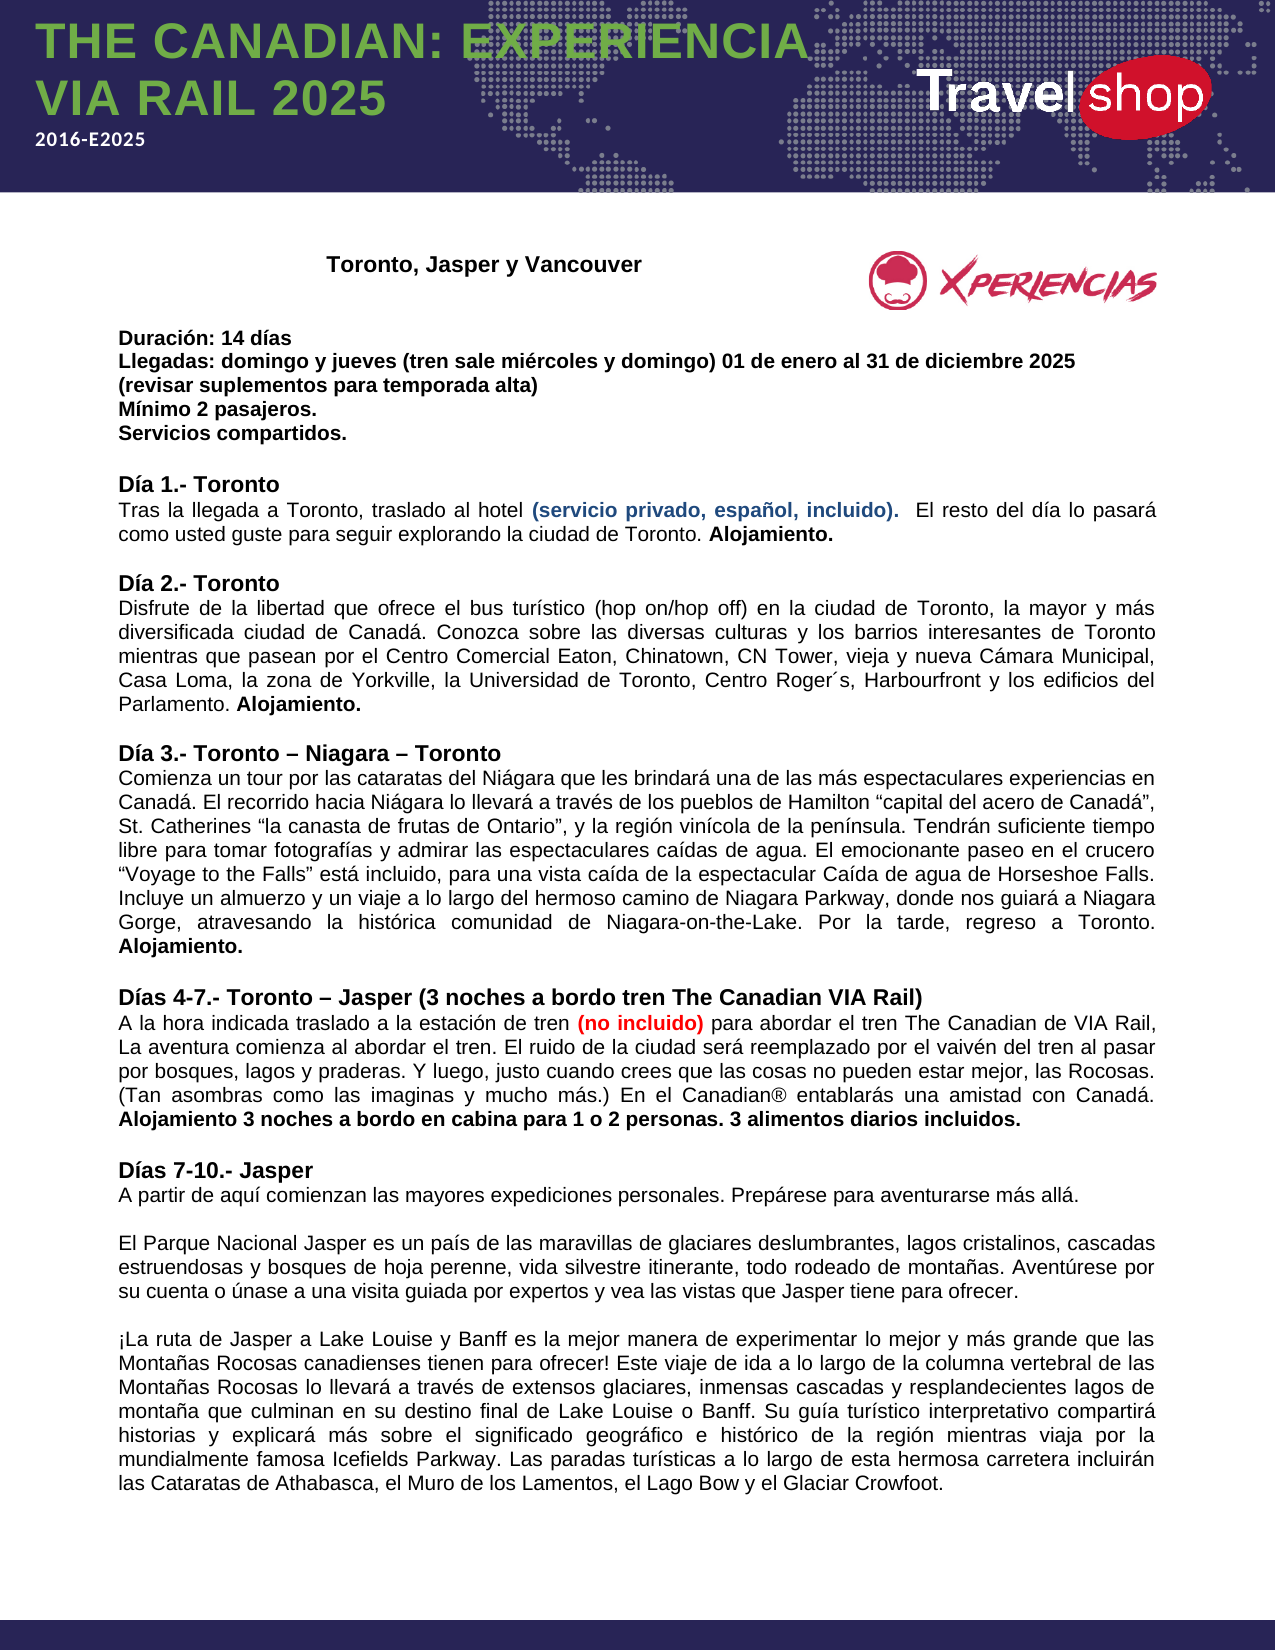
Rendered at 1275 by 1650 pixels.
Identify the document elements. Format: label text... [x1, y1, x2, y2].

text Toronto, Jasper y Vancouver [118, 251, 868, 277]
text Tras la llegada a Toronto, traslado al hotel (servicio privado, español, incluido). El resto del día lo pasará como usted guste para seguir explorando la ciudad de Toronto. Alojamiento. [118, 498, 1157, 546]
text Días 4-7.- Toronto – Jasper (3 noches a bordo tren The Canadian VIA Rail) [118, 984, 1157, 1011]
text Día 3.- Toronto – Niagara – Toronto [118, 740, 1157, 766]
text Día 1.- Toronto [118, 471, 1157, 498]
text Duración: 14 días [118, 325, 1157, 349]
text A partir de aquí comienzan las mayores expediciones personales. Prepárese para aventurarse más allá. [118, 1183, 1157, 1207]
text Día 2.- Toronto [118, 570, 1157, 596]
text Llegadas: domingo y jueves (tren sale miércoles y domingo) 01 de enero al 31 de diciembre 2025 [118, 349, 1157, 373]
text El Parque Nacional Jasper es un país de las maravillas de glaciares deslumbrantes, lagos cristalinos, cascadas estruendosas y bosques de hoja perenne, vida silvestre itinerante, todo rodeado de montañas. Aventúrese por su cuenta o únase a una visita guiada por expertos y vea las vistas que Jasper tiene para ofrecer. [118, 1231, 1157, 1303]
text Comienza un tour por las cataratas del Niágara que les brindará una de las más espectaculares experiencias en Canadá. El recorrido hacia Niágara lo llevará a través de los pueblos de Hamilton “capital del acero de Canadá”, St. Catherines “la canasta de frutas de Ontario”, y la región vinícola de la península. Tendrán suficiente tiempo libre para tomar fotografías y admirar las espectaculares caídas de agua. El emocionante paseo en el crucero “Voyage to the Falls” está incluido, para una vista caída de la espectacular Caída de agua de Horseshoe Falls. Incluye un almuerzo y un viaje a lo largo del hermoso camino de Niagara Parkway, donde nos guiará a Niagara Gorge, atravesando la histórica comunidad de Niagara-on-the-Lake. Por la tarde, regreso a Toronto. Alojamiento. [118, 766, 1157, 958]
picture [868, 251, 1157, 310]
text (revisar suplementos para temporada alta) [118, 373, 1157, 397]
text Servicios compartidos. [118, 421, 1157, 445]
text A la hora indicada traslado a la estación de tren (no incluido) para abordar el tren The Canadian de VIA Rail, La aventura comienza al abordar el tren. El ruido de la ciudad será reemplazado por el vaivén del tren al pasar por bosques, lagos y praderas. Y luego, justo cuando crees que las cosas no pueden estar mejor, las Rocosas. (Tan asombras como las imaginas y mucho más.) En el Canadian® entablarás una amistad con Canadá. Alojamiento 3 noches a bordo en cabina para 1 o 2 personas. 3 alimentos diarios incluidos. [118, 1011, 1157, 1130]
text Días 7-10.- Jasper [118, 1157, 1157, 1183]
text ¡La ruta de Jasper a Lake Louise y Banff es la mejor manera de experimentar lo mejor y más grande que las Montañas Rocosas canadienses tienen para ofrecer! Este viaje de ida a lo largo de la columna vertebral de las Montañas Rocosas lo llevará a través de extensos glaciares, inmensas cascadas y resplandecientes lagos de montaña que culminan en su destino final de Lake Louise o Banff. Su guía turístico interpretativo compartirá historias y explicará más sobre el significado geográfico e histórico de la región mientras viaja por la mundialmente famosa Icefields Parkway. Las paradas turísticas a lo largo de esta hermosa carretera incluirán las Cataratas de Athabasca, el Muro de los Lamentos, el Lago Bow y el Glaciar Crowfoot. [118, 1327, 1157, 1494]
text Disfrute de la libertad que ofrece el bus turístico (hop on/hop off) en la ciudad de Toronto, la mayor y más diversificada ciudad de Canadá. Conozca sobre las diversas culturas y los barrios interesantes de Toronto mientras que pasean por el Centro Comercial Eaton, Chinatown, CN Tower, vieja y nueva Cámara Municipal, Casa Loma, la zona de Yorkville, la Universidad de Toronto, Centro Roger´s, Harbourfront y los edificios del Parlamento. Alojamiento. [118, 596, 1157, 716]
picture [916, 55, 1212, 140]
text Mínimo 2 pasajeros. [118, 397, 1157, 421]
